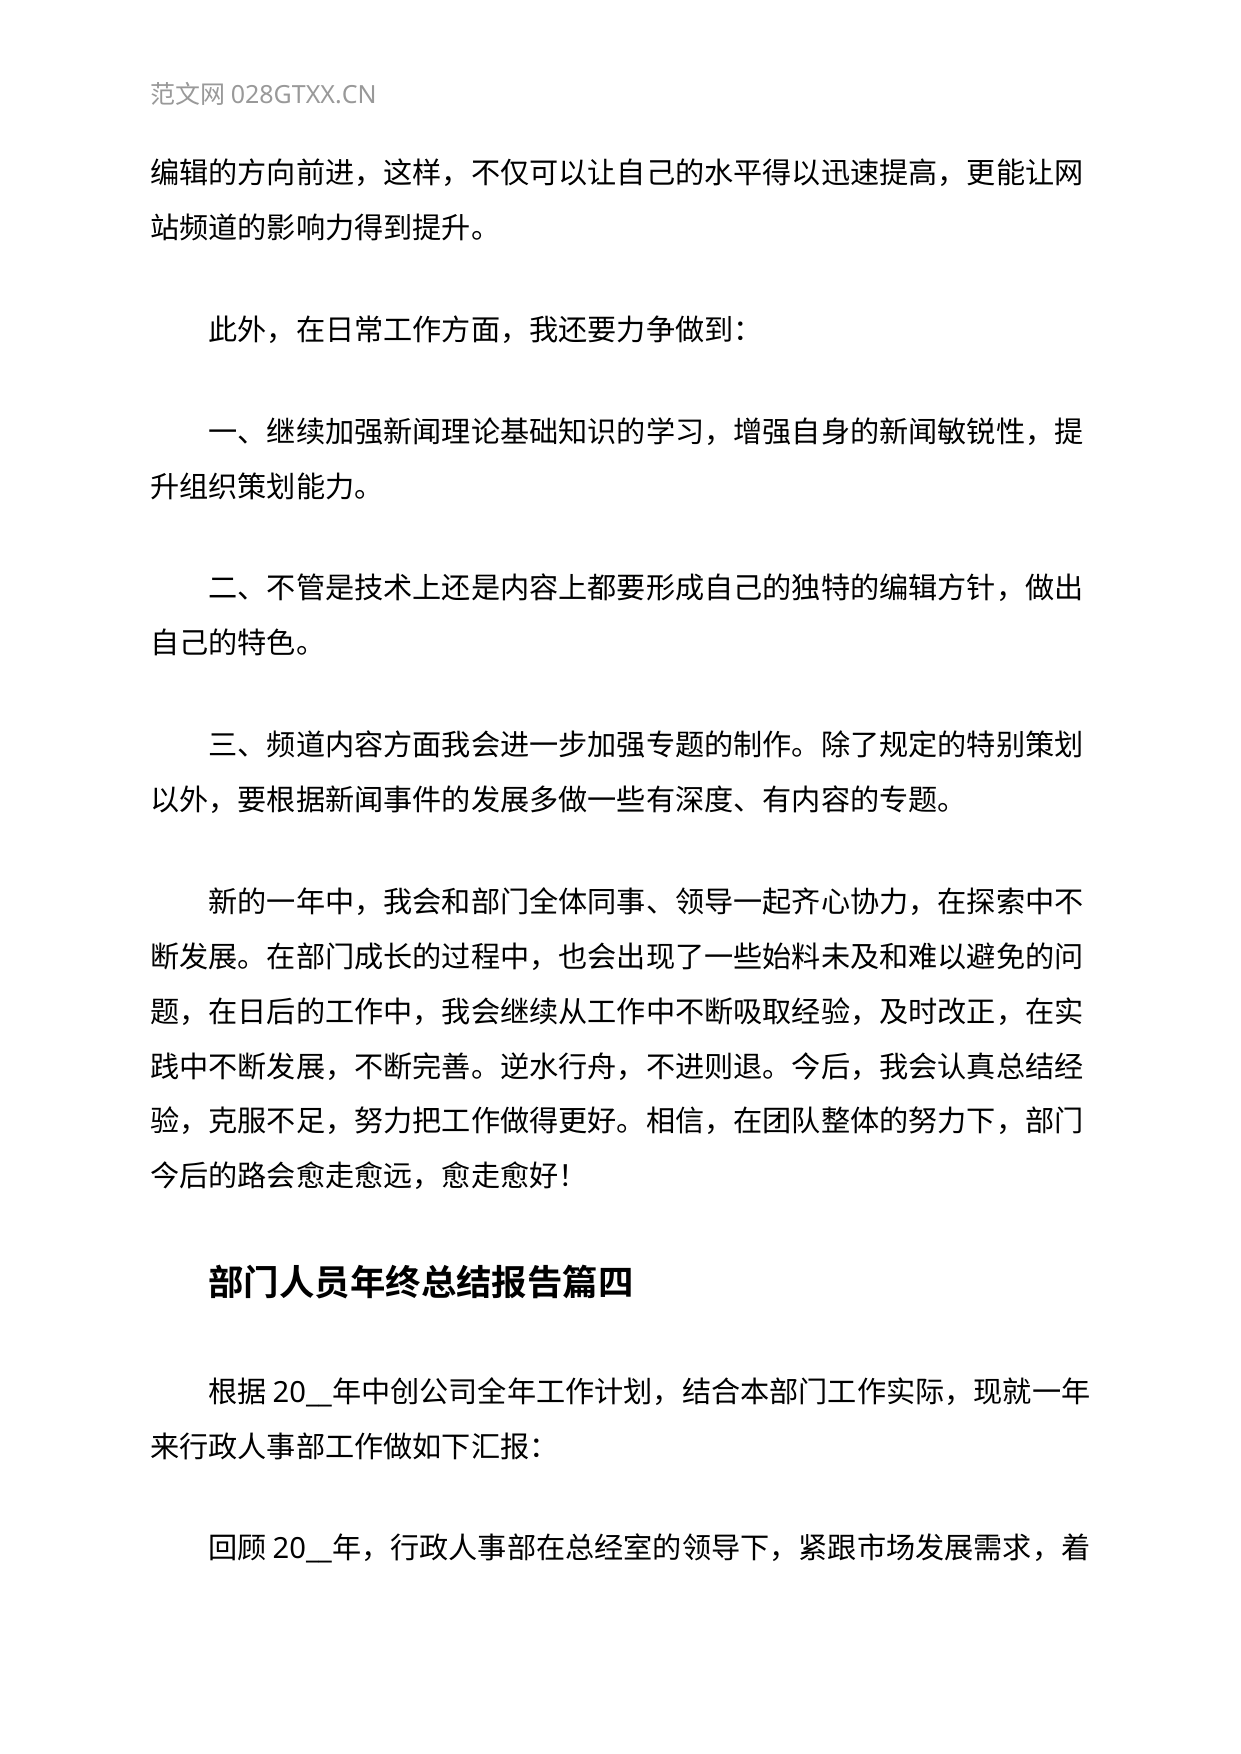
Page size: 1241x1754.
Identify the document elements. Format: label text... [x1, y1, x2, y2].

text 根据20__年中创公司全年工作计划，结合本部门工作实际，现就一年来行政人事部工作做如下汇报： [150, 1368, 1090, 1465]
text 部门人员年终总结报告篇四 [150, 1255, 1090, 1306]
text 三、频道内容方面我会进一步加强专题的制作。除了规定的特别策划以外，要根据新闻事件的发展多做一些有深度、有内容的专题。 [150, 722, 1090, 819]
text 此外，在日常工作方面，我还要力争做到： [150, 307, 1090, 349]
text 一、继续加强新闻理论基础知识的学习，增强自身的新闻敏锐性，提升组织策划能力。 [150, 408, 1090, 506]
text 新的一年中，我会和部门全体同事、领导一起齐心协力，在探索中不断发展。在部门成长的过程中，也会出现了一些始料未及和难以避免的问题，在日后的工作中，我会继续从工作中不断吸取经验，及时改正，在实践中不断发展，不断完善。逆水行舟，不进则退。今后，我会认真总结经验，克服不足，努力把工作做得更好。相信，在团队整体的努力下，部门今后的路会愈走愈远，愈走愈好！ [150, 878, 1090, 1195]
text 二、不管是技术上还是内容上都要形成自己的独特的编辑方针，做出自己的特色。 [150, 565, 1090, 662]
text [150, 150, 1090, 247]
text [150, 1525, 1090, 1567]
